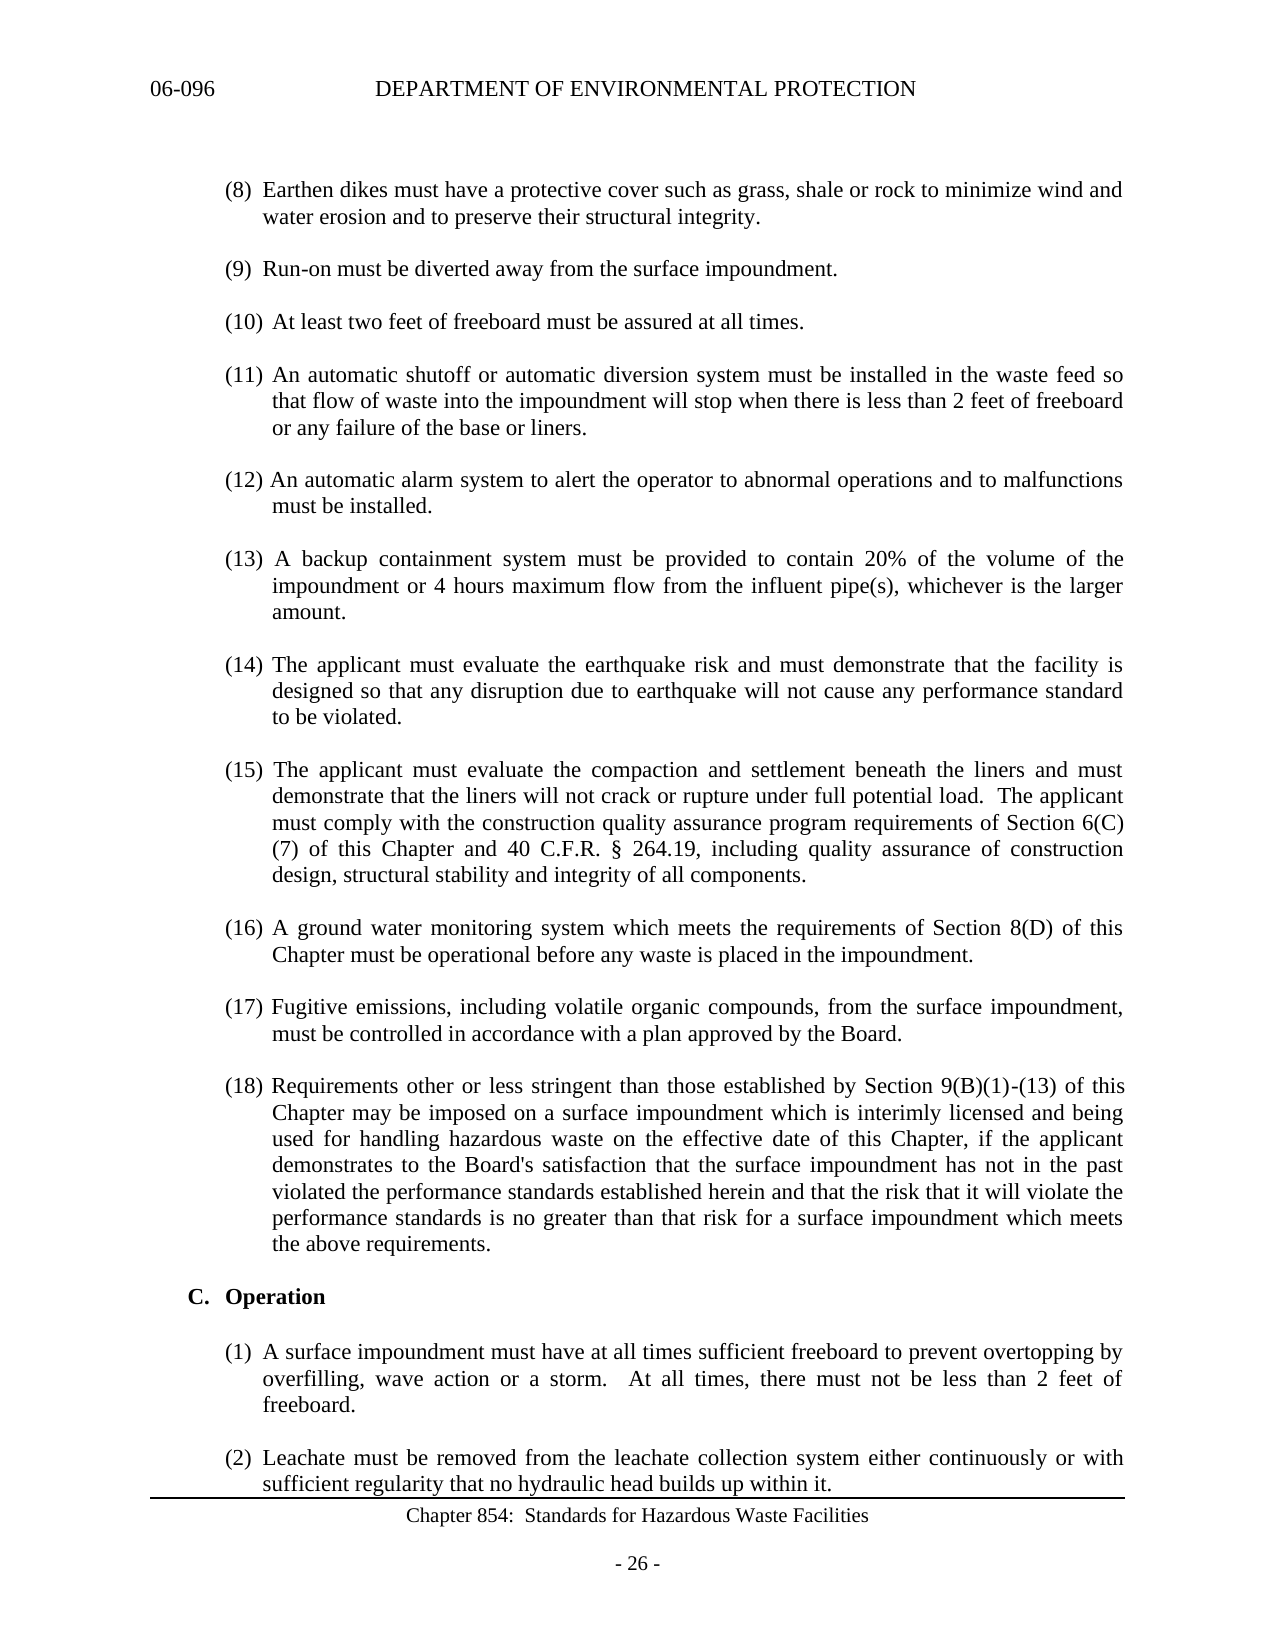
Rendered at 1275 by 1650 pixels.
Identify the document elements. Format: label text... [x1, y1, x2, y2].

text (11) An automatic shutoff or automatic diversion system must be installed in the waste feed so that flow of waste into the impoundment will stop when there is less than 2 feet of freeboard or any failure of the base or liners. [225, 361, 1125, 440]
text (14) The applicant must evaluate the earthquake risk and must demonstrate that the facility is designed so that any disruption due to earthquake will not cause any performance standard to be violated. [225, 651, 1125, 730]
text (15) The applicant must evaluate the compaction and settlement beneath the liners and must demonstrate that the liners will not crack or rupture under full potential load. The applicant must comply with the construction quality assurance program requirements of Section 6(C)(7) of this Chapter and 40 C.F.R. § 264.19, including quality assurance of construction design, structural stability and integrity of all components. [225, 756, 1125, 888]
text (8) Earthen dikes must have a protective cover such as grass, shale or rock to minimize wind and water erosion and to preserve their structural integrity. [225, 176, 1125, 229]
text (13) A backup containment system must be provided to contain 20% of the volume of the impoundment or 4 hours maximum flow from the influent pipe(s), whichever is the larger amount. [225, 545, 1125, 624]
text (17) Fugitive emissions, including volatile organic compounds, from the surface impoundment, must be controlled in accordance with a plan approved by the Board. [225, 993, 1125, 1046]
text (2) Leachate must be removed from the leachate collection system either continuously or with sufficient regularity that no hydraulic head builds up within it. [225, 1444, 1125, 1496]
text (16) A ground water monitoring system which meets the requirements of Section 8(D) of this Chapter must be operational before any waste is placed in the impoundment. [225, 914, 1125, 967]
text (12) An automatic alarm system to alert the operator to abnormal operations and to malfunctions must be installed. [225, 466, 1125, 519]
text (1) A surface impoundment must have at all times sufficient freeboard to prevent overtopping by overfilling, wave action or a storm. At all times, there must not be less than 2 feet of freeboard. [225, 1338, 1125, 1417]
text (10) At least two feet of freeboard must be assured at all times. [225, 308, 1125, 334]
text (9) Run-on must be diverted away from the surface impoundment. [225, 255, 1125, 282]
text (18) Requirements other or less stringent than those established by Section 9(B)(1)-(13) of this Chapter may be imposed on a surface impoundment which is interimly licensed and being used for handling hazardous waste on the effective date of this Chapter, if the applicant demonstrates to the Board's satisfaction that the surface impoundment has not in the past violated the performance standards established herein and that the risk that it will violate the performance standards is no greater than that risk for a surface impoundment which meets the above requirements. [225, 1072, 1125, 1257]
text C. Operation [187, 1283, 1125, 1309]
